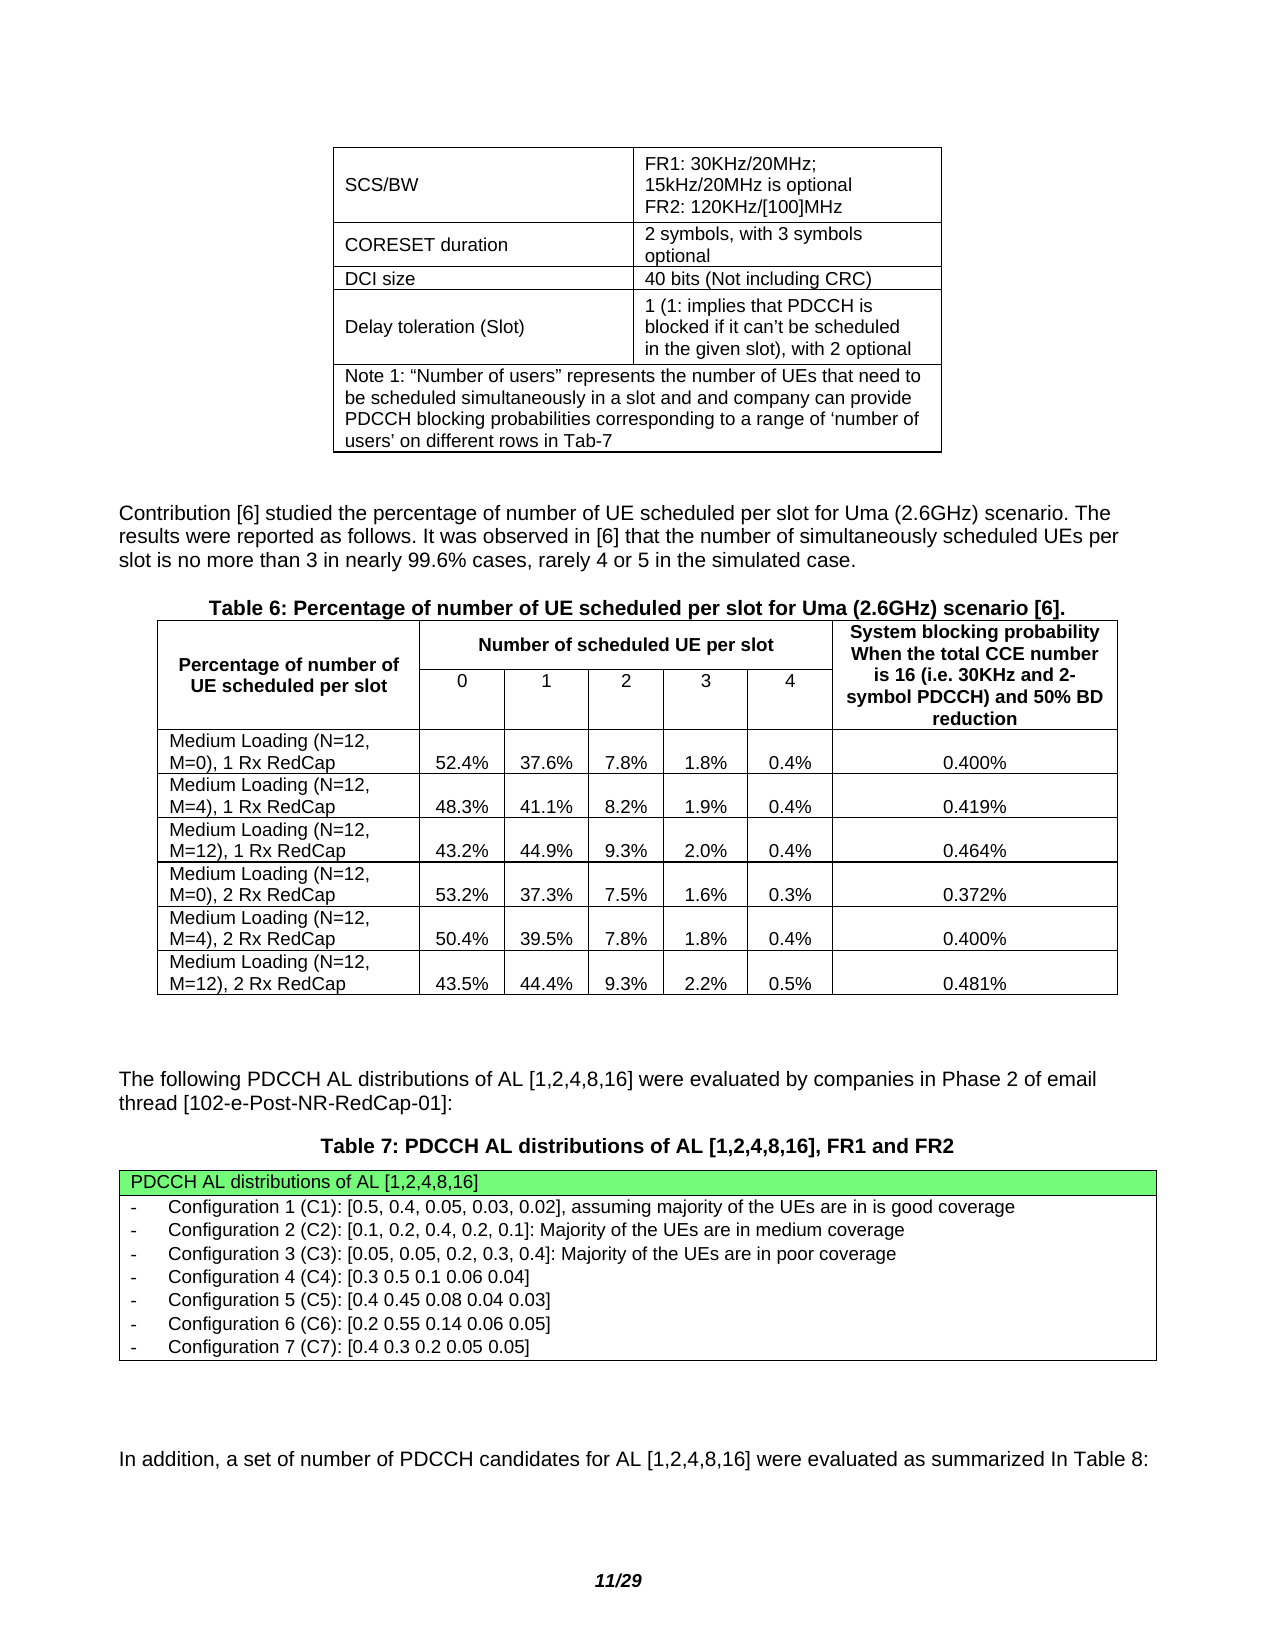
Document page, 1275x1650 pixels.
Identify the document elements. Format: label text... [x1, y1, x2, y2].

table_cell SCS/BW [334, 148, 633, 222]
text Contribution [6] studied the percentage of number of UE scheduled per slot for Uma (2.6GHz) scenario. The results were reported as follows. It was observed in [6] that the number of simultaneously scheduled UEs per slot is no more than 3 in nearly 99.6% cases, rarely 4 or 5 in the simulated case. [118, 500, 1156, 572]
table_cell 50.4% [420, 907, 504, 950]
table_cell 7.8% [589, 907, 663, 950]
text The following PDCCH AL distributions of AL [1,2,4,8,16] were evaluated by companies in Phase 2 of email thread [102-e-Post-NR-RedCap-01]: [118, 1067, 1156, 1115]
table_cell 2 [589, 670, 663, 729]
table_cell Medium Loading (N=12, M=4), 2 Rx RedCap [158, 907, 419, 950]
table_cell Note 1: “Number of users” represents the number of UEs that need to be scheduled simultaneously in a slot and and company can provide PDCCH blocking probabilities corresponding to a range of ‘number of users’ on different rows in Tab-7 [334, 365, 941, 451]
text In addition, a set of number of PDCCH candidates for AL [1,2,4,8,16] were evaluated as summarized In Table 8: [118, 1446, 1156, 1470]
table_cell Delay toleration (Slot) [334, 290, 633, 364]
table_cell 0.4% [748, 730, 832, 773]
table_cell 0.4% [748, 774, 832, 817]
table_header PDCCH AL distributions of AL [1,2,4,8,16] [120, 1171, 1156, 1195]
table_cell Configuration 1 (C1): [0.5, 0.4, 0.05, 0.03, 0.02], assuming majority of the UEs are in is good coverage Configuration 2 (C2): [0.1, 0.2, 0.4, 0.2, 0.1]: Majority of the UEs are in medium coverage Configuration 3 (C3): [0.05, 0.05, 0.2, 0.3, 0.4]: Majority of the UEs are in poor coverage Configuration 4 (C4): [0.3 0.5 0.1 0.06 0.04] Configuration 5 (C5): [0.4 0.45 0.08 0.04 0.03] Configuration 6 (C6): [0.2 0.55 0.14 0.06 0.05] Configuration 7 (C7): [0.4 0.3 0.2 0.05 0.05] [120, 1196, 1156, 1360]
table_cell 4 [748, 670, 832, 729]
table_cell 1.8% [664, 730, 747, 773]
table_cell 2 symbols, with 3 symbols optional [634, 223, 941, 266]
table_cell 0.3% [748, 863, 832, 906]
table_cell 43.2% [420, 818, 504, 861]
table_cell 1 (1: implies that PDCCH is blocked if it can’t be scheduled in the given slot), with 2 optional [634, 290, 941, 364]
table_cell Medium Loading (N=12, M=12), 2 Rx RedCap [158, 951, 419, 994]
text Table 7: PDCCH AL distributions of AL [1,2,4,8,16], FR1 and FR2 [118, 1133, 1156, 1157]
table_cell 7.8% [589, 730, 663, 773]
table_cell 1.9% [664, 774, 747, 817]
table_cell Medium Loading (N=12, M=4), 1 Rx RedCap [158, 774, 419, 817]
table_cell 44.4% [505, 951, 588, 994]
table_cell 40 bits (Not including CRC) [634, 267, 941, 289]
table_cell 41.1% [505, 774, 588, 817]
table_cell 43.5% [420, 951, 504, 994]
table_cell Medium Loading (N=12, M=12), 1 Rx RedCap [158, 818, 419, 861]
table_cell 0.4% [748, 818, 832, 861]
text Table 6: Percentage of number of UE scheduled per slot for Uma (2.6GHz) scenario [6]. [118, 596, 1156, 620]
table_header Percentage of number of UE scheduled per slot [158, 621, 419, 729]
table_cell 52.4% [420, 730, 504, 773]
table_cell 9.3% [589, 951, 663, 994]
table_cell 0.400% [833, 907, 1117, 950]
table_cell CORESET duration [334, 223, 633, 266]
table_cell 39.5% [505, 907, 588, 950]
table_cell 2.2% [664, 951, 747, 994]
table_cell 1.8% [664, 907, 747, 950]
table_cell 0.419% [833, 774, 1117, 817]
table_cell 1 [505, 670, 588, 729]
table_cell 0.481% [833, 951, 1117, 994]
table_cell 37.6% [505, 730, 588, 773]
table_cell 3 [664, 670, 747, 729]
table_cell Medium Loading (N=12, M=0), 1 Rx RedCap [158, 730, 419, 773]
table_header System blocking probability When the total CCE number is 16 (i.e. 30KHz and 2-symbol PDCCH) and 50% BD reduction [833, 621, 1117, 729]
table_header Number of scheduled UE per slot [420, 621, 832, 669]
table_cell FR1: 30KHz/20MHz; 15kHz/20MHz is optional FR2: 120KHz/[100]MHz [634, 148, 941, 222]
table_cell 37.3% [505, 863, 588, 906]
table_cell 48.3% [420, 774, 504, 817]
table_cell 53.2% [420, 863, 504, 906]
table_cell 0.372% [833, 863, 1117, 906]
table_cell 9.3% [589, 818, 663, 861]
table_cell 0.5% [748, 951, 832, 994]
table_cell 44.9% [505, 818, 588, 861]
table_cell Medium Loading (N=12, M=0), 2 Rx RedCap [158, 863, 419, 906]
table_cell 2.0% [664, 818, 747, 861]
table_cell 0.464% [833, 818, 1117, 861]
table_cell 1.6% [664, 863, 747, 906]
table_cell 0.400% [833, 730, 1117, 773]
table_cell 0 [420, 670, 504, 729]
table_cell 8.2% [589, 774, 663, 817]
table_cell 0.4% [748, 907, 832, 950]
table_cell DCI size [334, 267, 633, 289]
table_cell 7.5% [589, 863, 663, 906]
